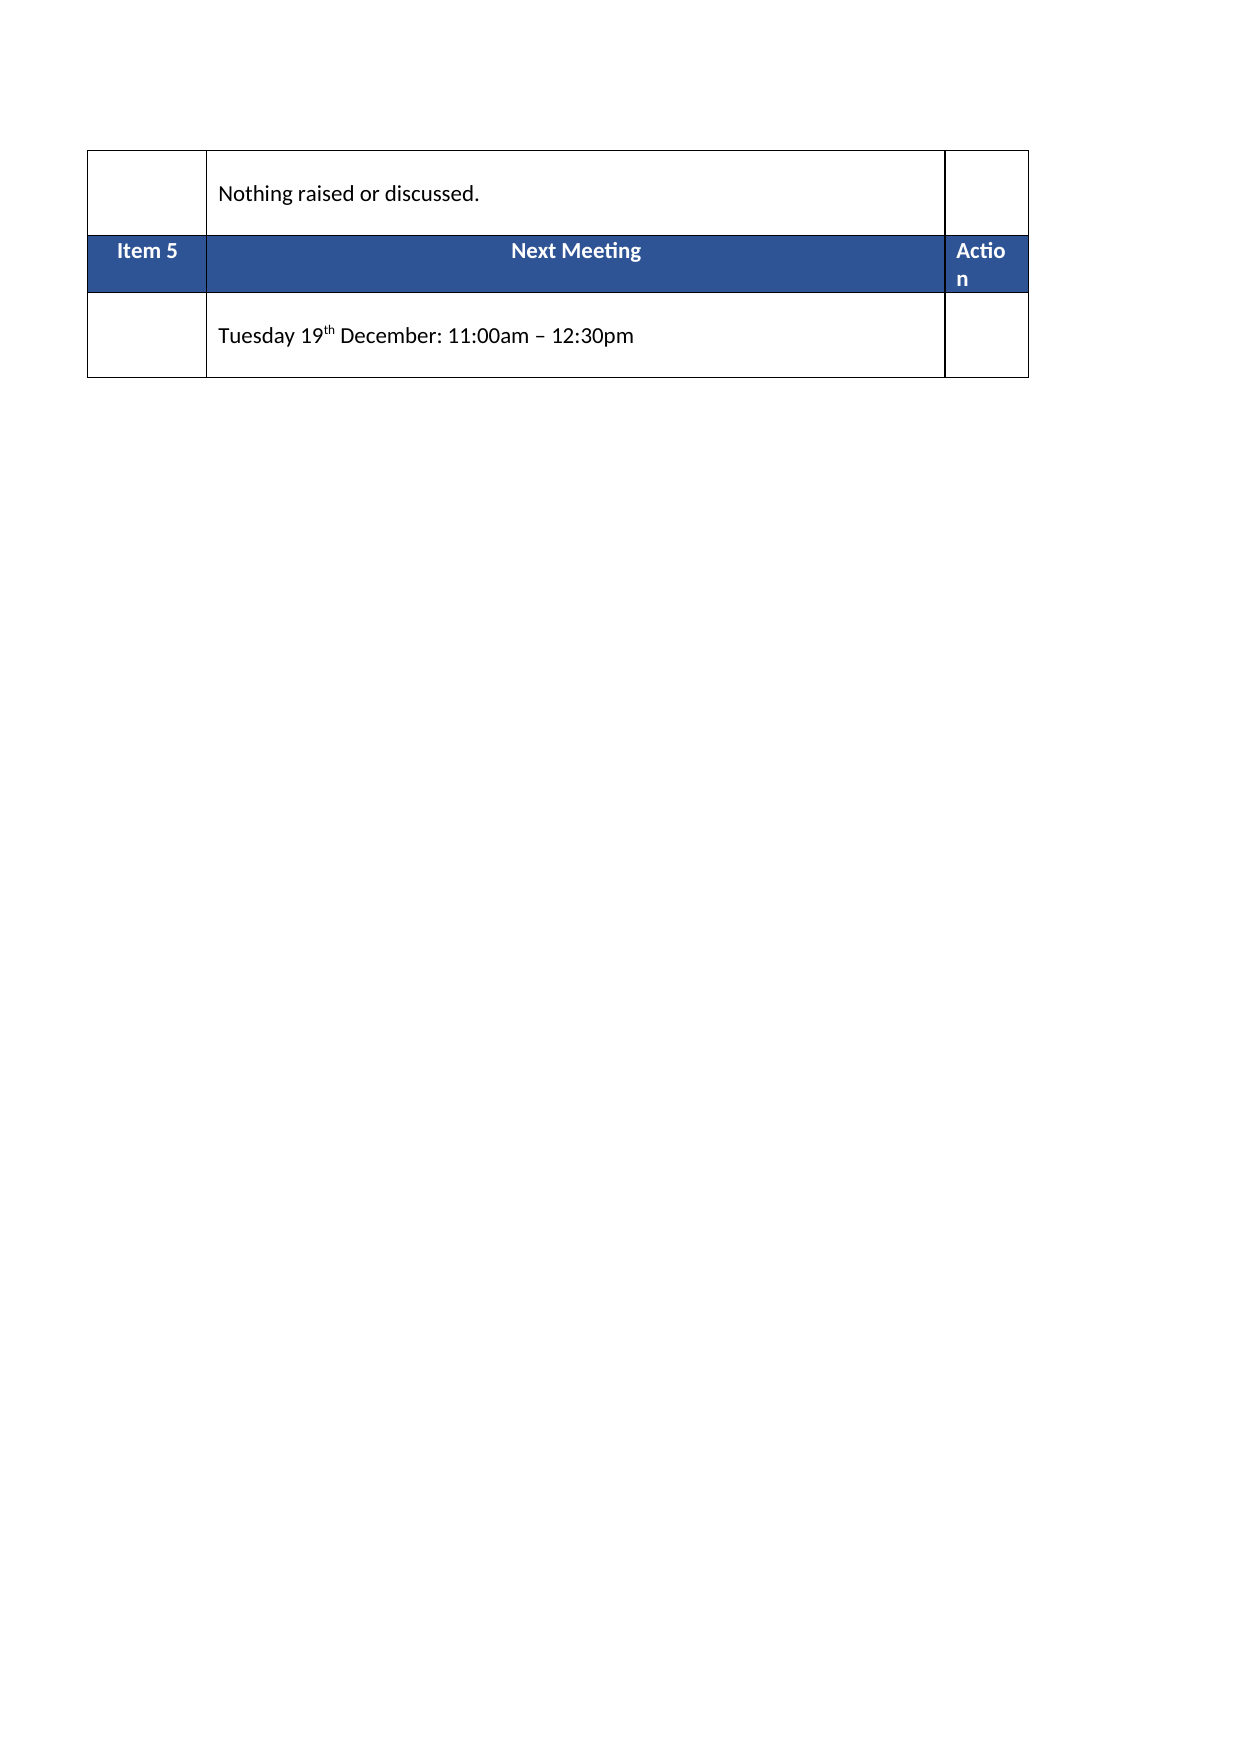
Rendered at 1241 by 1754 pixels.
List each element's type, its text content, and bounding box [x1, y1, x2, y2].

table_cell [946, 293, 1028, 377]
table_cell [88, 151, 206, 235]
table_cell Next Meeting [207, 236, 944, 292]
table_cell Action [946, 236, 1028, 292]
table_cell Nothing raised or discussed. [207, 151, 944, 235]
table_cell [88, 293, 206, 377]
table_cell Item 5 [88, 236, 206, 292]
table_cell [946, 151, 1028, 235]
table_cell Tuesday 19th December: 11:00am – 12:30pm [207, 293, 944, 377]
